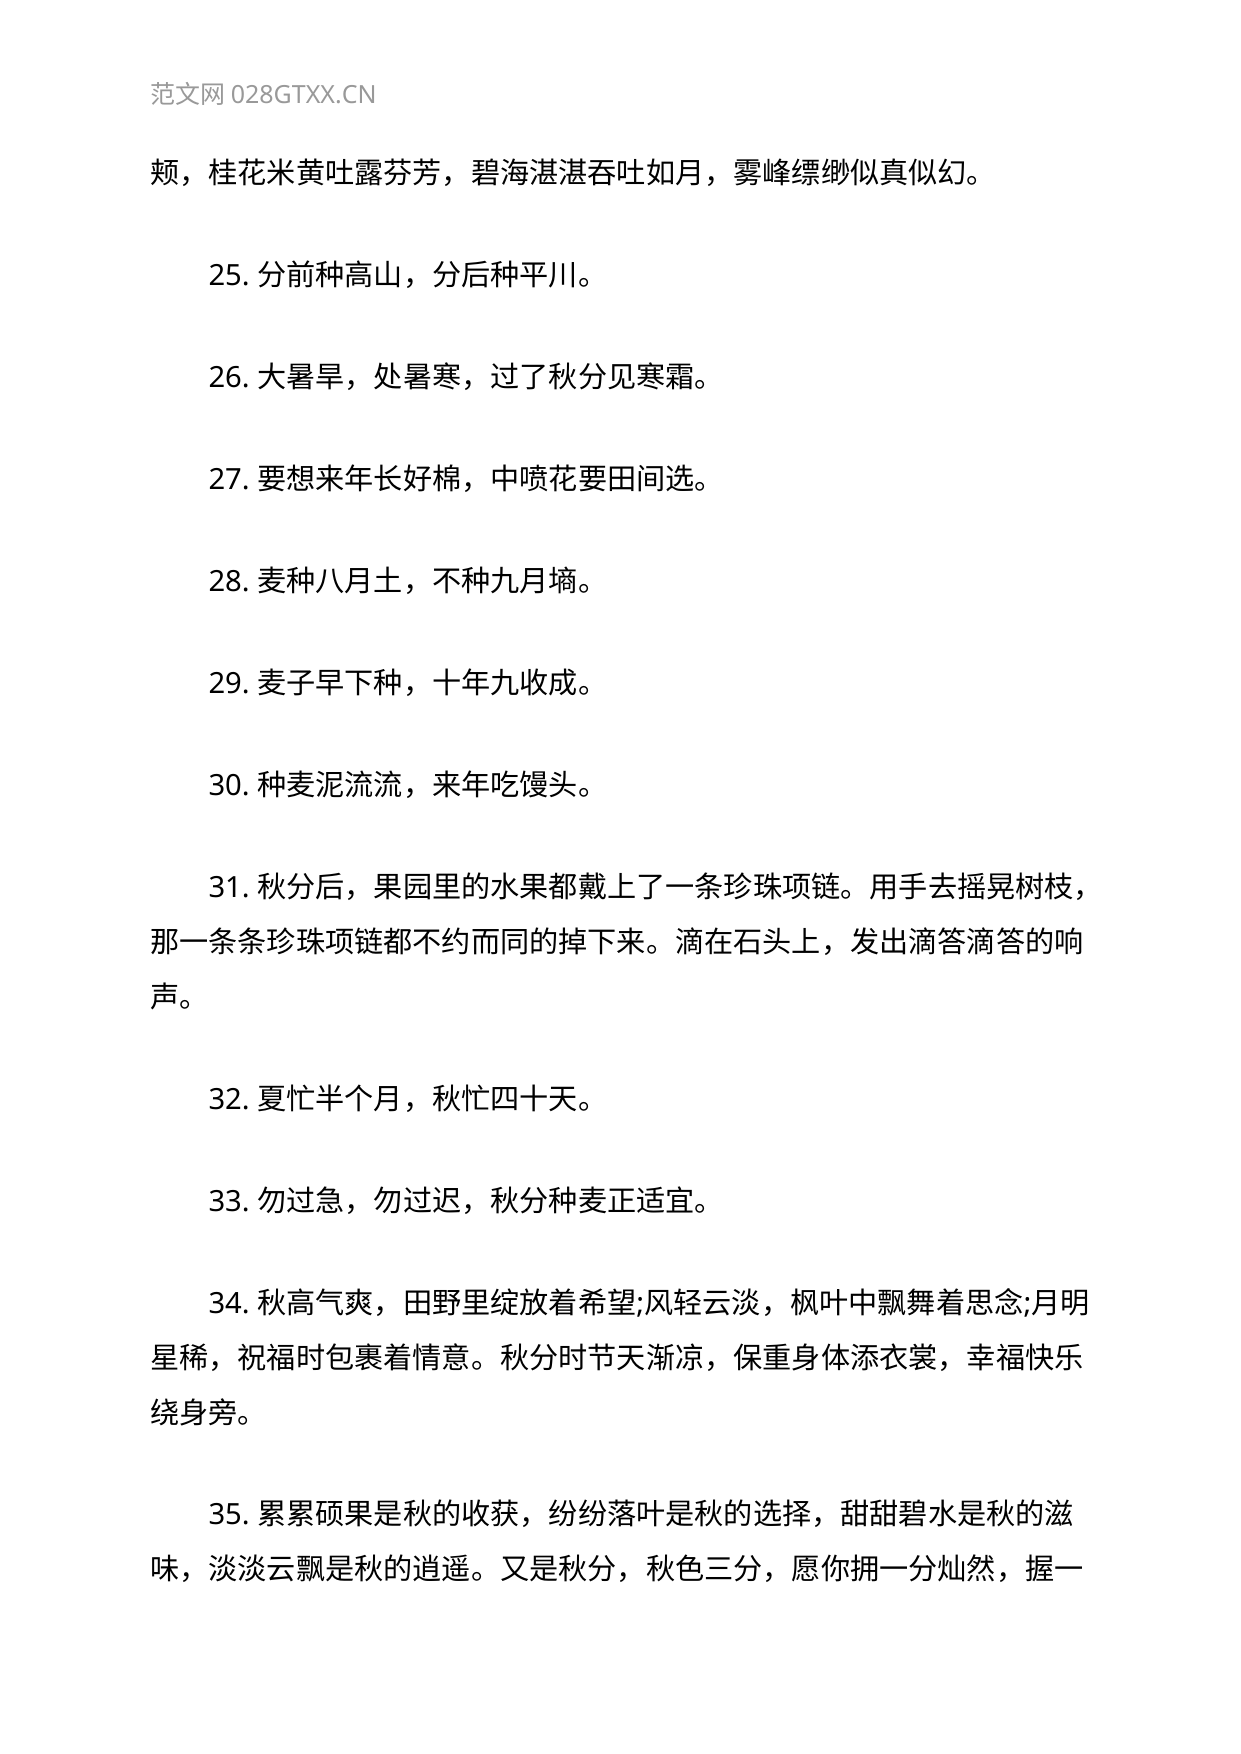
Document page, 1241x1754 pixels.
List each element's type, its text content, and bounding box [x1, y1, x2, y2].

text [150, 150, 1090, 192]
text 32. 夏忙半个月，秋忙四十天。 [150, 1075, 1090, 1118]
text 33. 勿过急，勿过迟，秋分种麦正适宜。 [150, 1177, 1090, 1220]
text 34. 秋高气爽，田野里绽放着希望;风轻云淡，枫叶中飘舞着思念;月明星稀，祝福时包裹着情意。秋分时节天渐凉，保重身体添衣裳，幸福快乐绕身旁。 [150, 1279, 1090, 1431]
text 26. 大暑旱，处暑寒，过了秋分见寒霜。 [150, 354, 1090, 396]
text 30. 种麦泥流流，来年吃馒头。 [150, 762, 1090, 804]
text 29. 麦子早下种，十年九收成。 [150, 660, 1090, 702]
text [150, 1491, 1090, 1588]
text 27. 要想来年长好棉，中喷花要田间选。 [150, 456, 1090, 498]
text 25. 分前种高山，分后种平川。 [150, 252, 1090, 294]
text 31. 秋分后，果园里的水果都戴上了一条珍珠项链。用手去摇晃树枝，那一条条珍珠项链都不约而同的掉下来。滴在石头上，发出滴答滴答的响声。 [150, 864, 1090, 1016]
text 28. 麦种八月土，不种九月墒。 [150, 558, 1090, 600]
